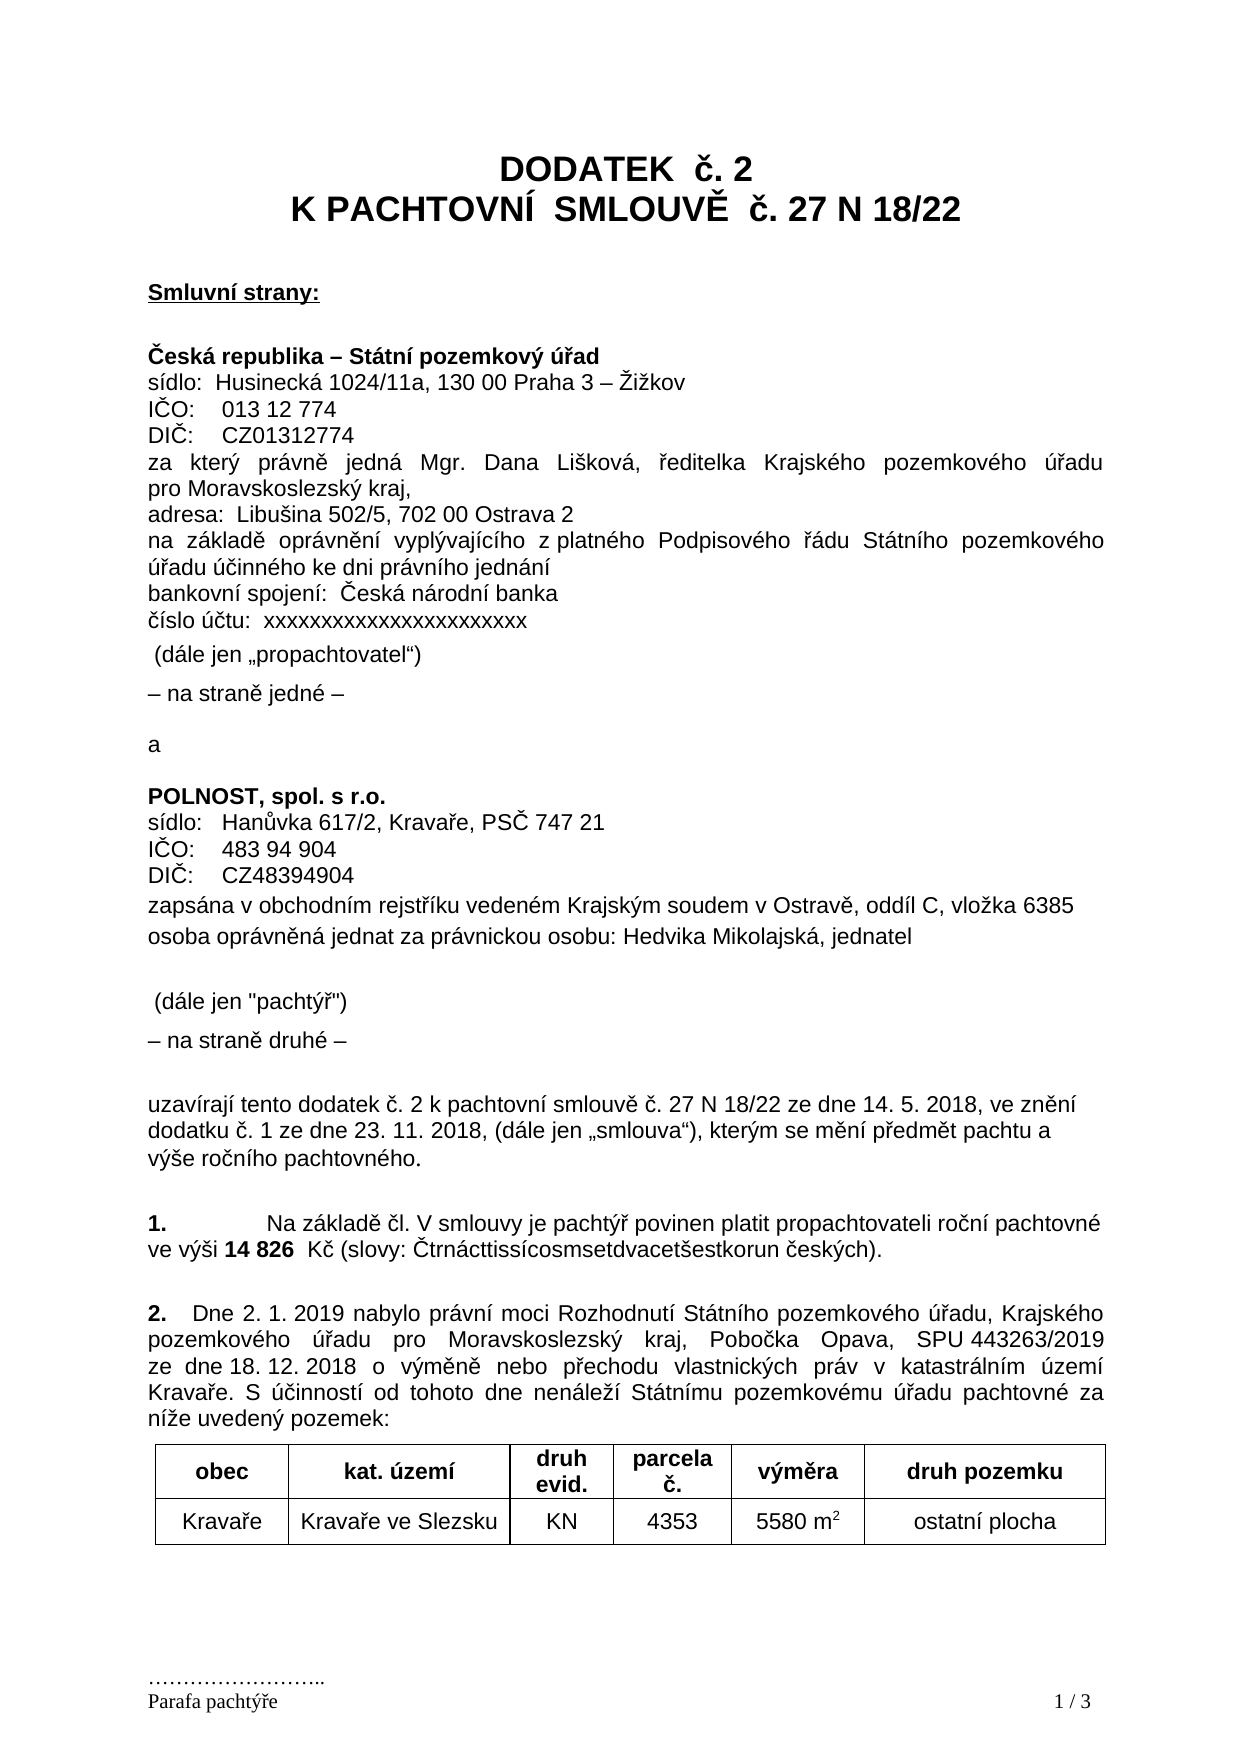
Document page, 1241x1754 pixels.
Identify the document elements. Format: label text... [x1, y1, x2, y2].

list Dne 2. 1. 2019 nabylo právní moci Rozhodnutí Státního pozemkového úřadu, Krajského pozemkového úřadu pro Moravskoslezský kraj, Pobočka Opava, SPU 443263/2019 ze dne 18. 12. 2018 o výměně nebo přechodu vlastnických práv v katastrálním území Kravaře. S účinností od tohoto dne nenáleží Státnímu pozemkovému úřadu pachtovné za níže uvedený pozemek: [148, 1300, 1104, 1432]
table_cell KN [511, 1499, 613, 1544]
table_header kat. území [289, 1445, 509, 1497]
text Smluvní strany: [148, 279, 1104, 306]
text sídlo: Husinecká 1024/11a, 130 00 Praha 3 – Žižkov [148, 369, 1104, 396]
table_header druh pozemku [865, 1445, 1105, 1497]
text DIČ: CZ48394904 [148, 862, 1104, 888]
text sídlo: Hanůvka 617/2, Kravaře, PSČ 747 21 [148, 809, 1104, 836]
table_header obec [156, 1445, 288, 1497]
table_cell Kravaře [156, 1499, 288, 1544]
table_header parcela č. [614, 1445, 731, 1497]
list Na základě čl. V smlouvy je pachtýř povinen platit propachtovateli roční pachtovné ve výši 14 826 Kč (slovy: Čtrnácttissícosmsetdvacetšestkorun českých). [148, 1210, 1104, 1262]
text zapsána v obchodním rejstříku vedeném Krajským soudem v Ostravě, oddíl C, vložka 6385 [148, 892, 1104, 919]
text za který právně jedná Mgr. Dana Lišková, ředitelka Krajského pozemkového úřadu pro Moravskoslezský kraj, [148, 448, 1104, 501]
text bankovní spojení: Česká národní banka [148, 580, 1104, 607]
text (dále jen „propachtovatel“) [148, 641, 1104, 668]
table_cell ostatní plocha [865, 1499, 1105, 1544]
text POLNOST, spol. s r.o. [148, 783, 1104, 809]
text – na straně jedné – [148, 680, 1104, 706]
text osoba oprávněná jednat za právnickou osobu: Hedvika Mikolajská, jednatel [148, 923, 1104, 949]
text K PACHTOVNÍ SMLOUVĚ č. 27 N 18/22 [148, 188, 1104, 229]
table_cell Kravaře ve Slezsku [289, 1499, 509, 1544]
table_header výměra [732, 1445, 864, 1497]
text Česká republika – Státní pozemkový úřad [148, 343, 1104, 369]
text na základě oprávnění vyplývajícího z platného Podpisového řádu Státního pozemkového úřadu účinného ke dni právního jednání [148, 527, 1104, 580]
text adresa: Libušina 502/5, 702 00 Ostrava 2 [148, 501, 1104, 527]
text IČO: 013 12 774 [148, 396, 1104, 422]
text a [148, 731, 1104, 758]
table_cell 5580 m2 [732, 1499, 864, 1544]
text číslo účtu: xxxxxxxxxxxxxxxxxxxxxxx [148, 607, 1104, 633]
text DODATEK č. 2 [148, 148, 1104, 188]
text (dále jen "pachtýř") [148, 988, 1104, 1014]
text uzavírají tento dodatek č. 2 k pachtovní smlouvě č. 27 N 18/22 ze dne 14. 5. 2018, ve znění dodatku č. 1 ze dne 23. 11. 2018, (dále jen „smlouva“), kterým se mění předmět pachtu a výše ročního pachtovného. [148, 1091, 1104, 1172]
table_header druh evid. [511, 1445, 613, 1497]
text – na straně druhé – [148, 1027, 1104, 1053]
table_cell 4353 [614, 1499, 731, 1544]
text IČO: 483 94 904 [148, 836, 1104, 862]
text DIČ: CZ01312774 [148, 422, 1104, 448]
